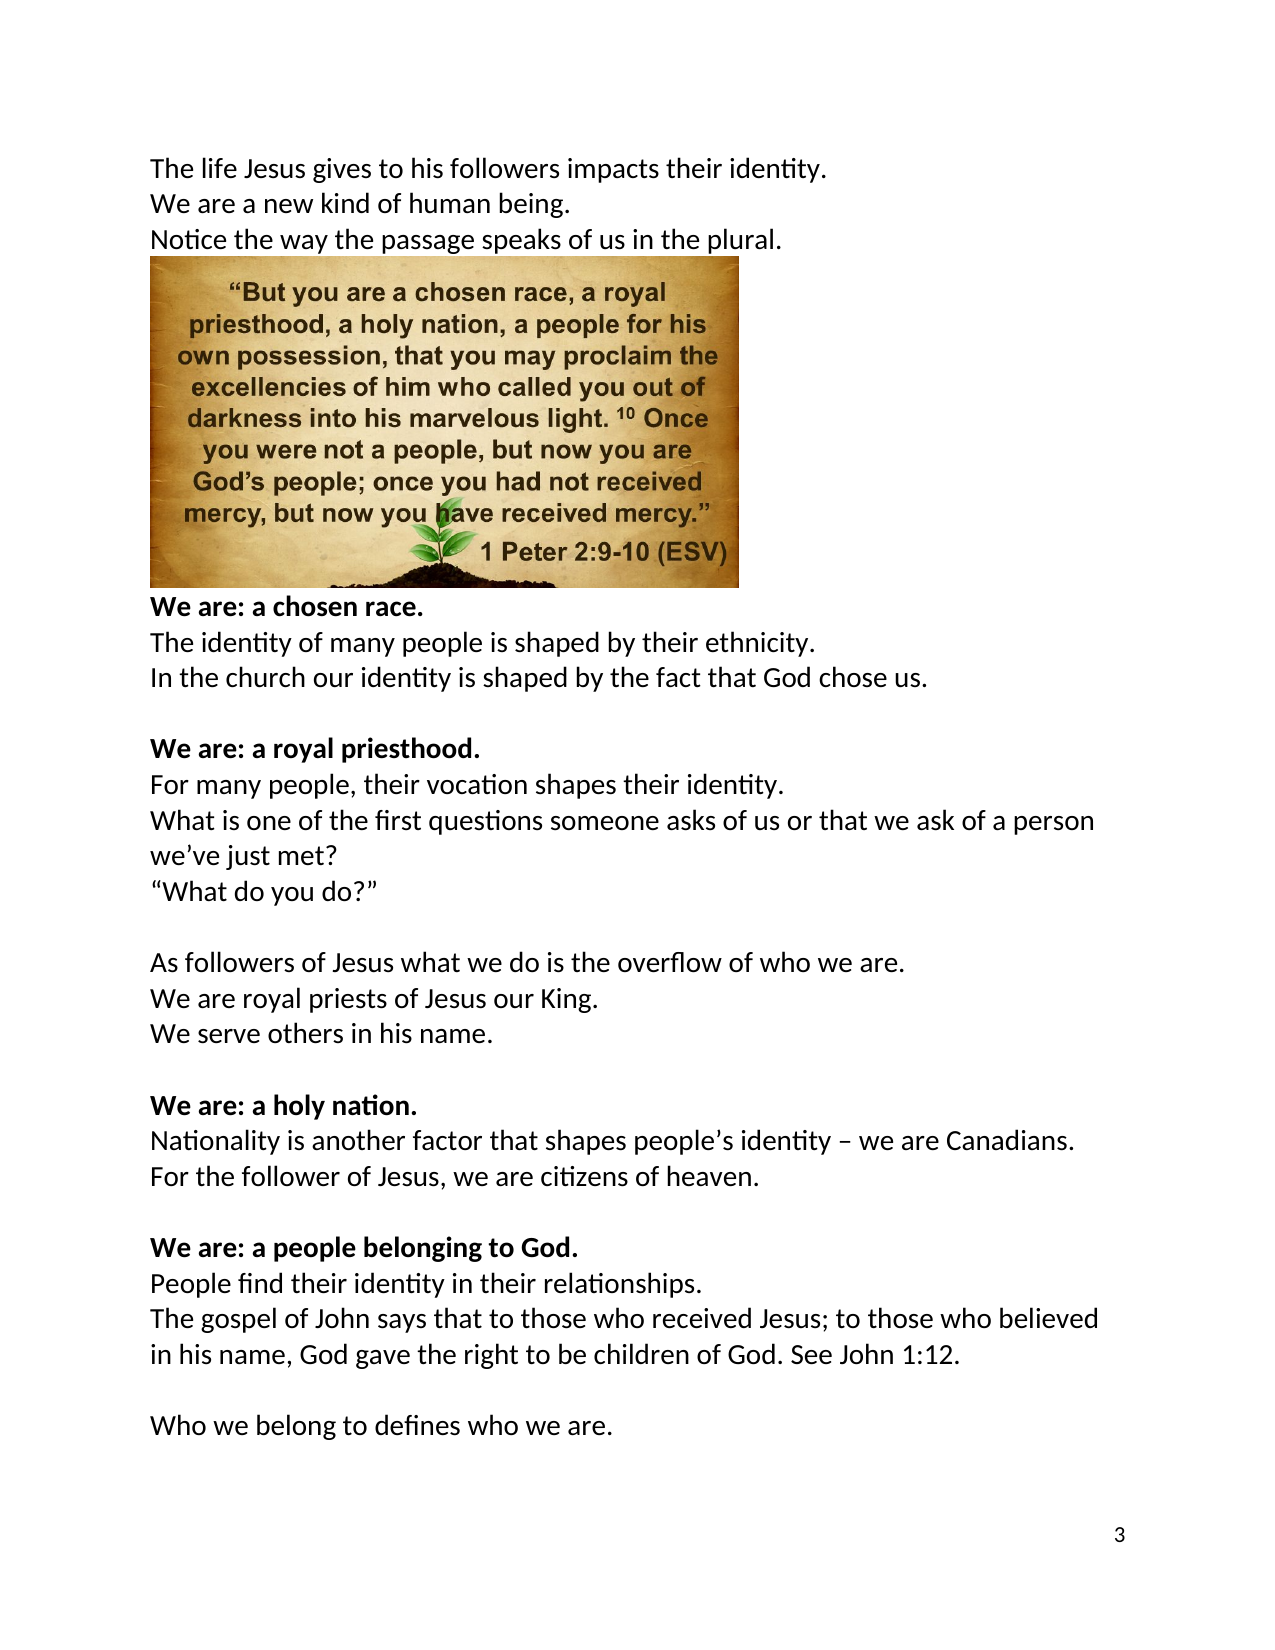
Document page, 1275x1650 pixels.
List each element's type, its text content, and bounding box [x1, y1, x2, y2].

text The gospel of John says that to those who received Jesus; to those who believed in his name, God gave the right to be children of God. See John 1:12. [150, 1301, 1125, 1372]
text The life Jesus gives to his followers impacts their identity. [150, 150, 1125, 186]
text We are: a chosen race. [150, 588, 1125, 624]
text Notice the way the passage speaks of us in the plural. [150, 221, 1125, 257]
text For many people, their vocation shapes their identity. [150, 766, 1125, 802]
picture [150, 256, 739, 588]
text For the follower of Jesus, we are citizens of heaven. [150, 1158, 1125, 1194]
text We are: a holy nation. [150, 1087, 1125, 1122]
text We serve others in his name. [150, 1016, 1125, 1051]
text The identity of many people is shaped by their ethnicity. [150, 624, 1125, 659]
text Nationality is another factor that shapes people’s identity – we are Canadians. [150, 1122, 1125, 1158]
text We are a new kind of human being. [150, 186, 1125, 221]
text “What do you do?” [150, 873, 1125, 909]
text What is one of the first questions someone asks of us or that we ask of a person we’ve just met? [150, 802, 1125, 873]
text We are royal priests of Jesus our King. [150, 980, 1125, 1016]
text We are: a people belonging to God. [150, 1229, 1125, 1265]
text In the church our identity is shaped by the fact that God chose us. [150, 659, 1125, 695]
text As followers of Jesus what we do is the overflow of who we are. [150, 944, 1125, 980]
text We are: a royal priesthood. [150, 731, 1125, 766]
text Who we belong to defines who we are. [150, 1407, 1125, 1443]
text People find their identity in their relationships. [150, 1265, 1125, 1301]
